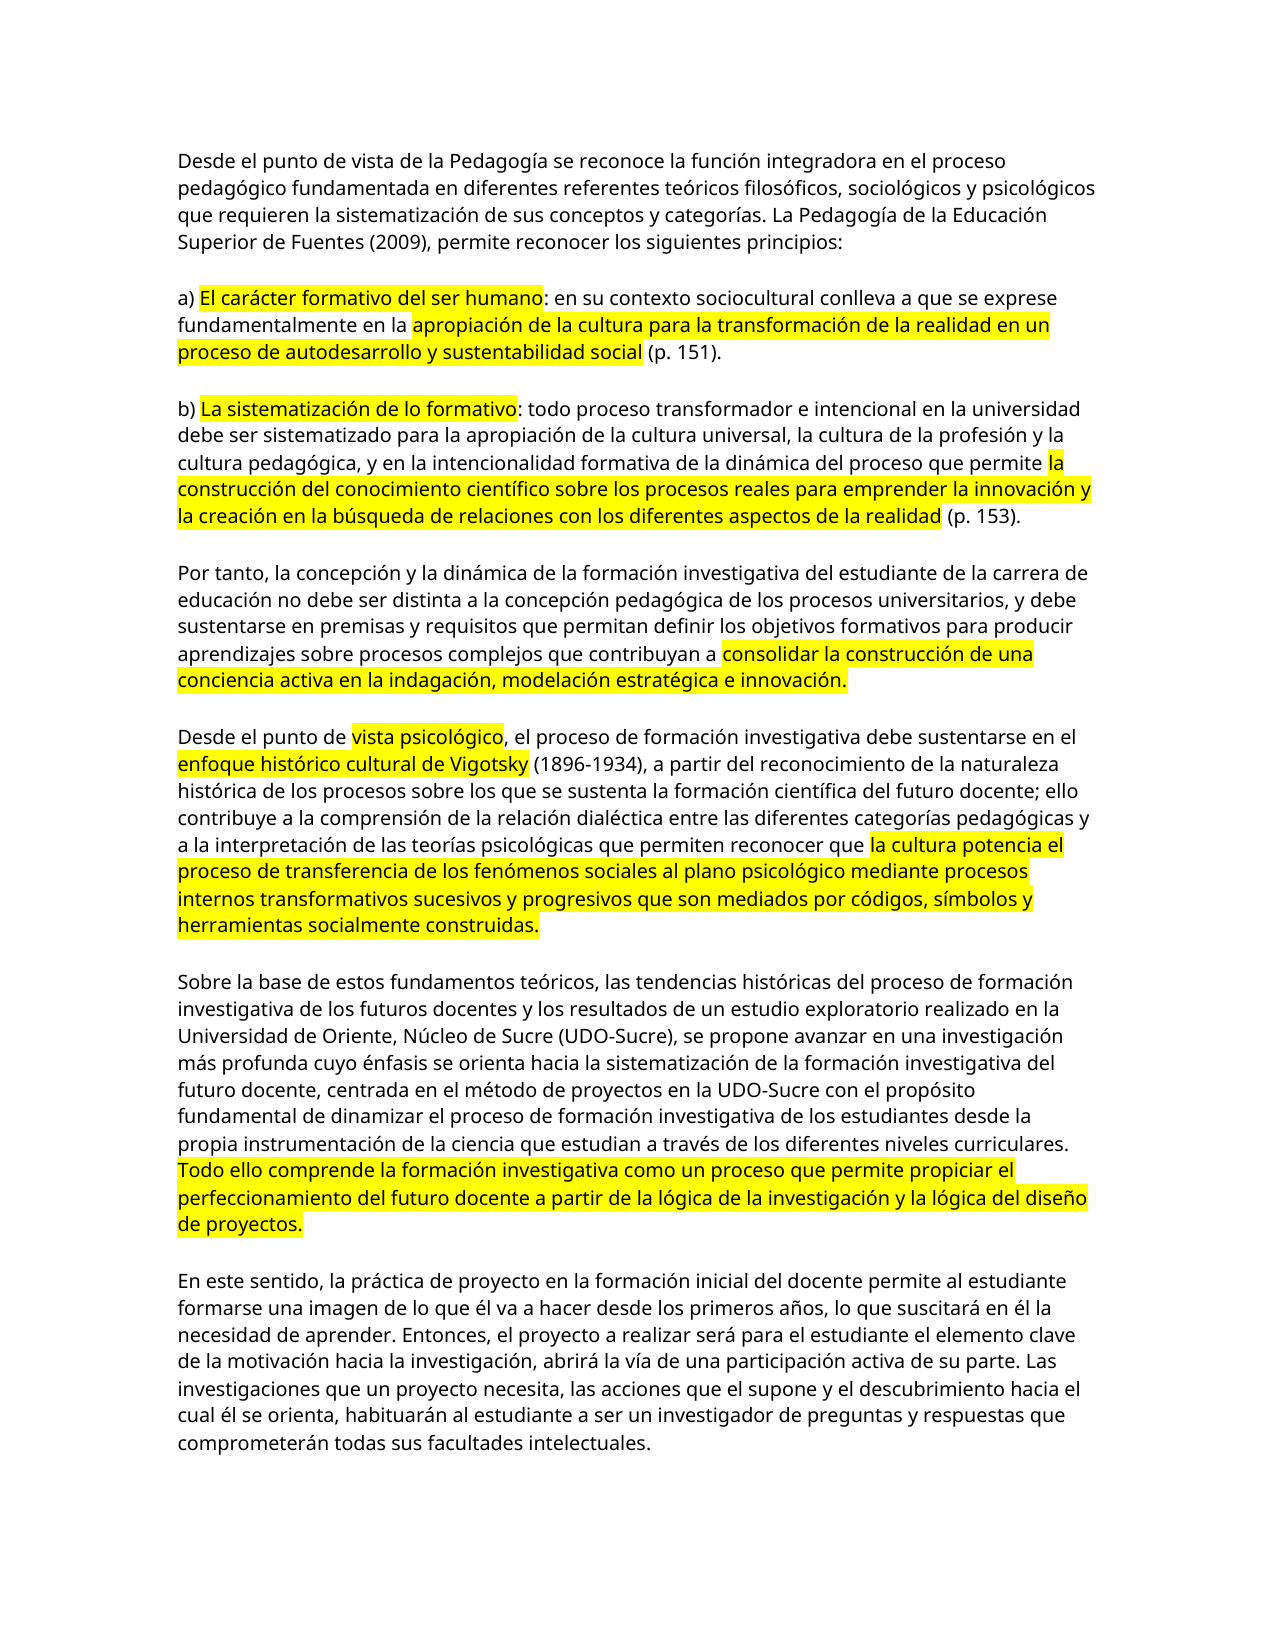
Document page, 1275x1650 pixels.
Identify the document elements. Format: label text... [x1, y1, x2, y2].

text Desde el punto de vista de la Pedagogía se reconoce la función integradora en el proceso pedagógico fundamentada en diferentes referentes teóricos filosóficos, sociológicos y psicológicos que requieren la sistematización de sus conceptos y categorías. La Pedagogía de la Educación Superior de Fuentes (2009), permite reconocer los siguientes principios: [177, 148, 1098, 256]
text En este sentido, la práctica de proyecto en la formación inicial del docente permite al estudiante formarse una imagen de lo que él va a hacer desde los primeros años, lo que suscitará en él la necesidad de aprender. Entonces, el proyecto a realizar será para el estudiante el elemento clave de la motivación hacia la investigación, abrirá la vía de una participación activa de su parte. Las investigaciones que un proyecto necesita, las acciones que el supone y el descubrimiento hacia el cual él se orienta, habituarán al estudiante a ser un investigador de preguntas y respuestas que comprometerán todas sus facultades intelectuales. [177, 1267, 1098, 1456]
text Por tanto, la concepción y la dinámica de la formación investigativa del estudiante de la carrera de educación no debe ser distinta a la concepción pedagógica de los procesos universitarios, y debe sustentarse en premisas y requisitos que permitan definir los objetivos formativos para producir aprendizajes sobre procesos complejos que contribuyan a consolidar la construcción de una conciencia activa en la indagación, modelación estratégica e innovación. [177, 559, 1098, 694]
text Sobre la base de estos fundamentos teóricos, las tendencias históricas del proceso de formación investigativa de los futuros docentes y los resultados de un estudio exploratorio realizado en la Universidad de Oriente, Núcleo de Sucre (UDO-Sucre), se propone avanzar en una investigación más profunda cuyo énfasis se orienta hacia la sistematización de la formación investigativa del futuro docente, centrada en el método de proyectos en la UDO-Sucre con el propósito fundamental de dinamizar el proceso de formación investigativa de los estudiantes desde la propia instrumentación de la ciencia que estudian a través de los diferentes niveles curriculares. Todo ello comprende la formación investigativa como un proceso que permite propiciar el perfeccionamiento del futuro docente a partir de la lógica de la investigación y la lógica del diseño de proyectos. [177, 968, 1098, 1238]
text Desde el punto de vista psicológico, el proceso de formación investigativa debe sustentarse en el enfoque histórico cultural de Vigotsky (1896-1934), a partir del reconocimiento de la naturaleza histórica de los procesos sobre los que se sustenta la formación científica del futuro docente; ello contribuye a la comprensión de la relación dialéctica entre las diferentes categorías pedagógicas y a la interpretación de las teorías psicológicas que permiten reconocer que la cultura potencia el proceso de transferencia de los fenómenos sociales al plano psicológico mediante procesos internos transformativos sucesivos y progresivos que son mediados por códigos, símbolos y herramientas socialmente construidas. [177, 723, 1098, 939]
text b) La sistematización de lo formativo: todo proceso transformador e intencional en la universidad debe ser sistematizado para la apropiación de la cultura universal, la cultura de la profesión y la cultura pedagógica, y en la intencionalidad formativa de la dinámica del proceso que permite la construcción del conocimiento científico sobre los procesos reales para emprender la innovación y la creación en la búsqueda de relaciones con los diferentes aspectos de la realidad (p. 153). [177, 395, 1098, 530]
text a) El carácter formativo del ser humano: en su contexto sociocultural conlleva a que se exprese fundamentalmente en la apropiación de la cultura para la transformación de la realidad en un proceso de autodesarrollo y sustentabilidad social (p. 151). [543, 285, 1098, 366]
